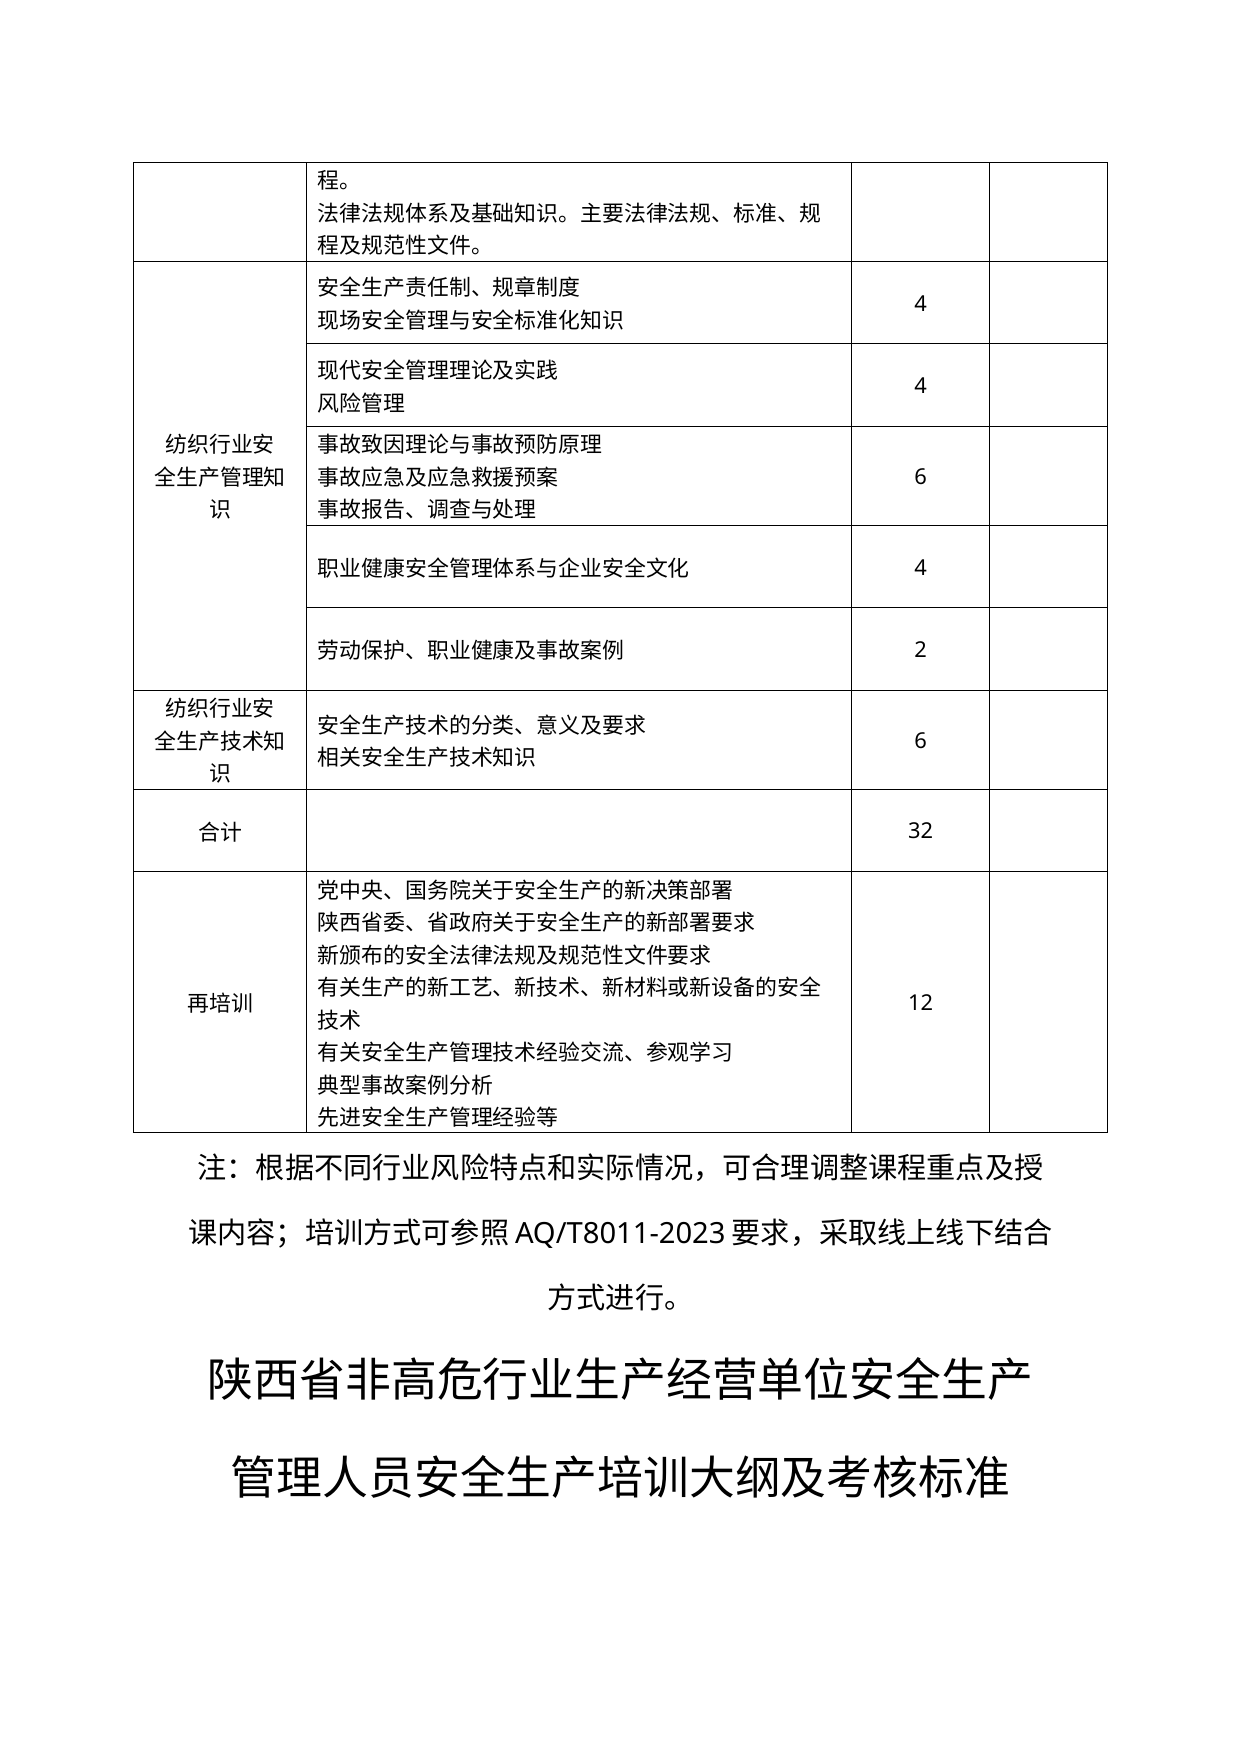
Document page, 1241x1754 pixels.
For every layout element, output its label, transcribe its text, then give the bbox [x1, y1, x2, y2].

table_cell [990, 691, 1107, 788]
text 注：根据不同行业风险特点和实际情况，可合理调整课程重点及授课内容；培训方式可参照AQ/T8011-2023要求，采取线上线下结合方式进行。 [187, 1133, 1053, 1328]
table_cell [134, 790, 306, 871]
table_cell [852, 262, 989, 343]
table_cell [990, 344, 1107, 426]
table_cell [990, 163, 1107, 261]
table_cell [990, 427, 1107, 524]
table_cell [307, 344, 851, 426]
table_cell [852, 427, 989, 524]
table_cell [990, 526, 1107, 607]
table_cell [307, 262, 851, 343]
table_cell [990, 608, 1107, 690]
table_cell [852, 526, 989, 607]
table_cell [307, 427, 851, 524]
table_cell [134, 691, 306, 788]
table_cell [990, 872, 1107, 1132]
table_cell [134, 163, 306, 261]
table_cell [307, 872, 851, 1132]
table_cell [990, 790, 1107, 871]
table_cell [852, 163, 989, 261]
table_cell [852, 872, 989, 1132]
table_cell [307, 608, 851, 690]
text 陕西省非高危行业生产经营单位安全生产管理人员安全生产培训大纲及考核标准 [187, 1328, 1053, 1523]
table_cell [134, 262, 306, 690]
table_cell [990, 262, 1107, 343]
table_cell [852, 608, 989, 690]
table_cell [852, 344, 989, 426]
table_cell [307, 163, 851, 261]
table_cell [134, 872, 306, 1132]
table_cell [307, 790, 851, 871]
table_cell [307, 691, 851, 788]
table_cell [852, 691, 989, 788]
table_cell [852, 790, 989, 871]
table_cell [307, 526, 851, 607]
